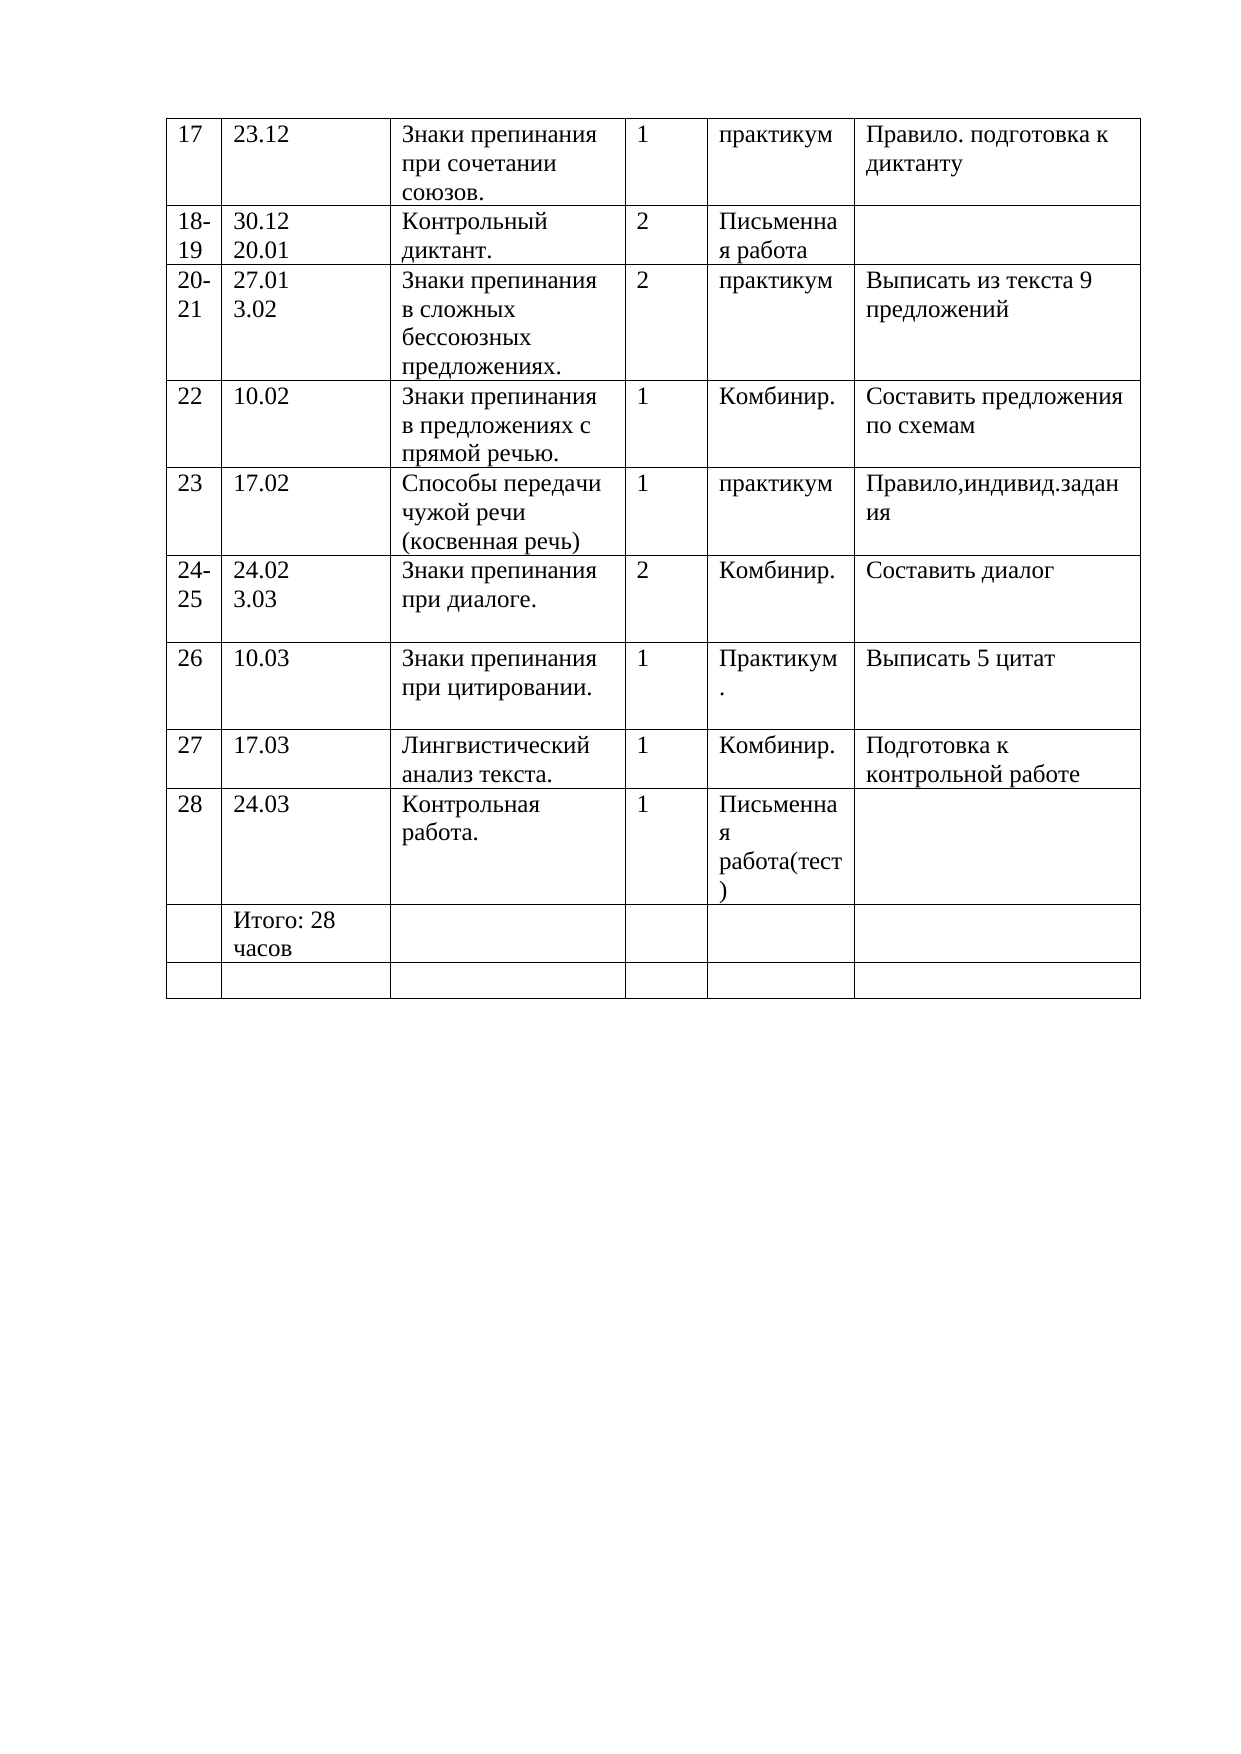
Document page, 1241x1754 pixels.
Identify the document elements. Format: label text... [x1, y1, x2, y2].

table_cell 23 [167, 468, 221, 554]
table_cell 18-19 [167, 206, 221, 264]
table_cell Выписать из текста 9 предложений [855, 265, 1140, 380]
table_cell [626, 963, 707, 997]
table_cell [222, 963, 390, 997]
table_cell 1 [626, 381, 707, 467]
table_cell [708, 963, 854, 997]
table_cell 2 [626, 206, 707, 264]
table_cell [626, 905, 707, 962]
table_cell 24.02 3.03 [222, 556, 390, 642]
table_cell [708, 905, 854, 962]
table_cell Знаки препинания в сложных бессоюзных предложениях. [391, 265, 625, 380]
table_cell Практикум. [708, 643, 854, 729]
table_cell Знаки препинания при цитировании. [391, 643, 625, 729]
table_cell 17 [167, 119, 221, 205]
table_cell Правило,индивид.задания [855, 468, 1140, 554]
table_cell Лингвистический анализ текста. [391, 730, 625, 788]
table_cell 28 [167, 789, 221, 904]
table_cell практикум [708, 468, 854, 554]
table_cell Письменная работа(тест) [708, 789, 854, 904]
table_cell практикум [708, 265, 854, 380]
table_cell 26 [167, 643, 221, 729]
table_cell Выписать 5 цитат [855, 643, 1140, 729]
table_cell [855, 905, 1140, 962]
table_cell 10.03 [222, 643, 390, 729]
table_cell [167, 905, 221, 962]
table_cell 10.02 [222, 381, 390, 467]
table_cell 20-21 [167, 265, 221, 380]
table_cell Итого: 28 часов [222, 905, 390, 962]
table_cell 1 [626, 730, 707, 788]
table_cell Знаки препинания при диалоге. [391, 556, 625, 642]
table_cell Контрольная работа. [391, 789, 625, 904]
table_cell 1 [626, 789, 707, 904]
table_cell [855, 789, 1140, 904]
table_cell 27 [167, 730, 221, 788]
table_cell 24.03 [222, 789, 390, 904]
table_cell 17.03 [222, 730, 390, 788]
table_cell Составить предложения по схемам [855, 381, 1140, 467]
table_cell Комбинир. [708, 730, 854, 788]
table_cell 2 [626, 265, 707, 380]
table_cell Комбинир. [708, 381, 854, 467]
table_cell Знаки препинания в предложениях с прямой речью. [391, 381, 625, 467]
table_cell Контрольный диктант. [391, 206, 625, 264]
table_cell 1 [626, 468, 707, 554]
table_cell 30.12 20.01 [222, 206, 390, 264]
table_cell [167, 963, 221, 997]
table_cell Правило. подготовка к диктанту [855, 119, 1140, 205]
table_cell [855, 206, 1140, 264]
table_cell 17.02 [222, 468, 390, 554]
table_cell Письменная работа [708, 206, 854, 264]
table_cell [855, 963, 1140, 997]
table_cell Составить диалог [855, 556, 1140, 642]
table_cell 22 [167, 381, 221, 467]
table_cell Способы передачи чужой речи (косвенная речь) [391, 468, 625, 554]
table_cell 23.12 [222, 119, 390, 205]
table_cell 1 [626, 119, 707, 205]
table_cell [391, 963, 625, 997]
table_cell Знаки препинания при сочетании союзов. [391, 119, 625, 205]
table_cell [391, 905, 625, 962]
table_cell 24-25 [167, 556, 221, 642]
table_cell практикум [708, 119, 854, 205]
table_cell Подготовка к контрольной работе [855, 730, 1140, 788]
table_cell 27.01 3.02 [222, 265, 390, 380]
table_cell 1 [626, 643, 707, 729]
table_cell Комбинир. [708, 556, 854, 642]
table_cell 2 [626, 556, 707, 642]
